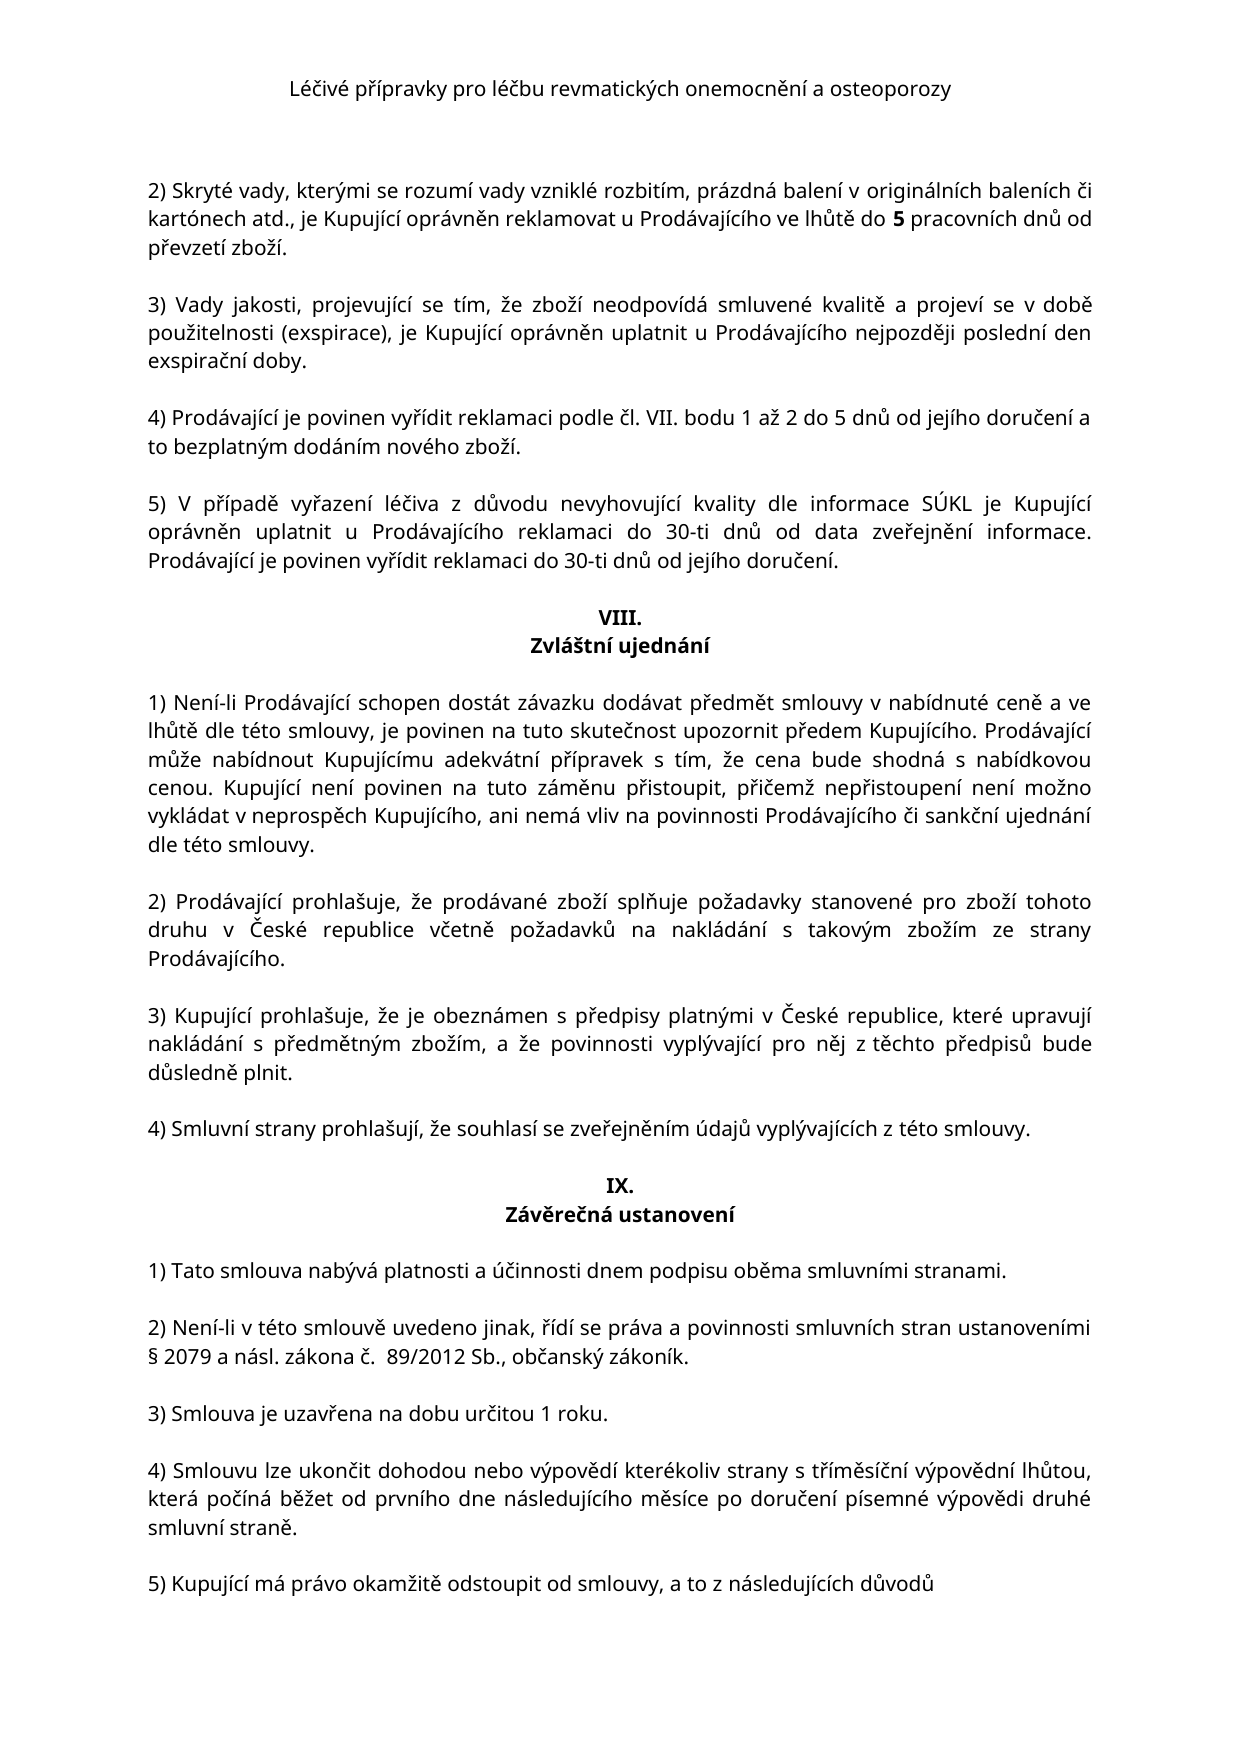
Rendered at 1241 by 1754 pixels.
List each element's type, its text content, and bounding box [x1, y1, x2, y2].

text Závěrečná ustanovení [148, 1200, 1093, 1228]
text 2) Skryté vady, kterými se rozumí vady vzniklé rozbitím, prázdná balení v originálních baleních či kartónech atd., je Kupující oprávněn reklamovat u Prodávajícího ve lhůtě do 5 pracovních dnů od převzetí zboží. [148, 176, 1093, 261]
text 3) Vady jakosti, projevující se tím, že zboží neodpovídá smluvené kvalitě a projeví se v době použitelnosti (exspirace), je Kupující oprávněn uplatnit u Prodávajícího nejpozději poslední den exspirační doby. [148, 290, 1093, 375]
text 3) Smlouva je uzavřena na dobu určitou 1 roku. [148, 1399, 1093, 1427]
text 5) Kupující má právo okamžitě odstoupit od smlouvy, a to z následujících důvodů [148, 1569, 1093, 1598]
text 2) Není-li v této smlouvě uvedeno jinak, řídí se práva a povinnosti smluvních stran ustanoveními § 2079 a násl. zákona č. 89/2012 Sb., občanský zákoník. [148, 1313, 1093, 1370]
text 4) Smlouvu lze ukončit dohodou nebo výpovědí kterékoliv strany s tříměsíční výpovědní lhůtou, která počíná běžet od prvního dne následujícího měsíce po doručení písemné výpovědi druhé smluvní straně. [148, 1456, 1093, 1541]
text 1) Tato smlouva nabývá platnosti a účinnosti dnem podpisu oběma smluvními stranami. [148, 1257, 1093, 1285]
text 5) V případě vyřazení léčiva z důvodu nevyhovující kvality dle informace SÚKL je Kupující oprávněn uplatnit u Prodávajícího reklamaci do 30-ti dnů od data zveřejnění informace. Prodávající je povinen vyřídit reklamaci do 30-ti dnů od jejího doručení. [148, 489, 1093, 574]
text 4) Prodávající je povinen vyřídit reklamaci podle čl. VII. bodu 1 až 2 do 5 dnů od jejího doručení a to bezplatným dodáním nového zboží. [148, 403, 1093, 460]
text 4) Smluvní strany prohlašují, že souhlasí se zveřejněním údajů vyplývajících z této smlouvy. [148, 1114, 1093, 1143]
text VIII. [148, 603, 1093, 631]
text 1) Není-li Prodávající schopen dostát závazku dodávat předmět smlouvy v nabídnuté ceně a ve lhůtě dle této smlouvy, je povinen na tuto skutečnost upozornit předem Kupujícího. Prodávající může nabídnout Kupujícímu adekvátní přípravek s tím, že cena bude shodná s nabídkovou cenou. Kupující není povinen na tuto záměnu přistoupit, přičemž nepřistoupení není možno vykládat v neprospěch Kupujícího, ani nemá vliv na povinnosti Prodávajícího či sankční ujednání dle této smlouvy. [148, 688, 1093, 858]
text Zvláštní ujednání [148, 631, 1093, 659]
text 2) Prodávající prohlašuje, že prodávané zboží splňuje požadavky stanovené pro zboží tohoto druhu v České republice včetně požadavků na nakládání s takovým zbožím ze strany Prodávajícího. [148, 887, 1093, 972]
text IX. [148, 1171, 1093, 1200]
text 3) Kupující prohlašuje, že je obeznámen s předpisy platnými v České republice, které upravují nakládání s předmětným zbožím, a že povinnosti vyplývající pro něj z těchto předpisů bude důsledně plnit. [148, 1001, 1093, 1086]
